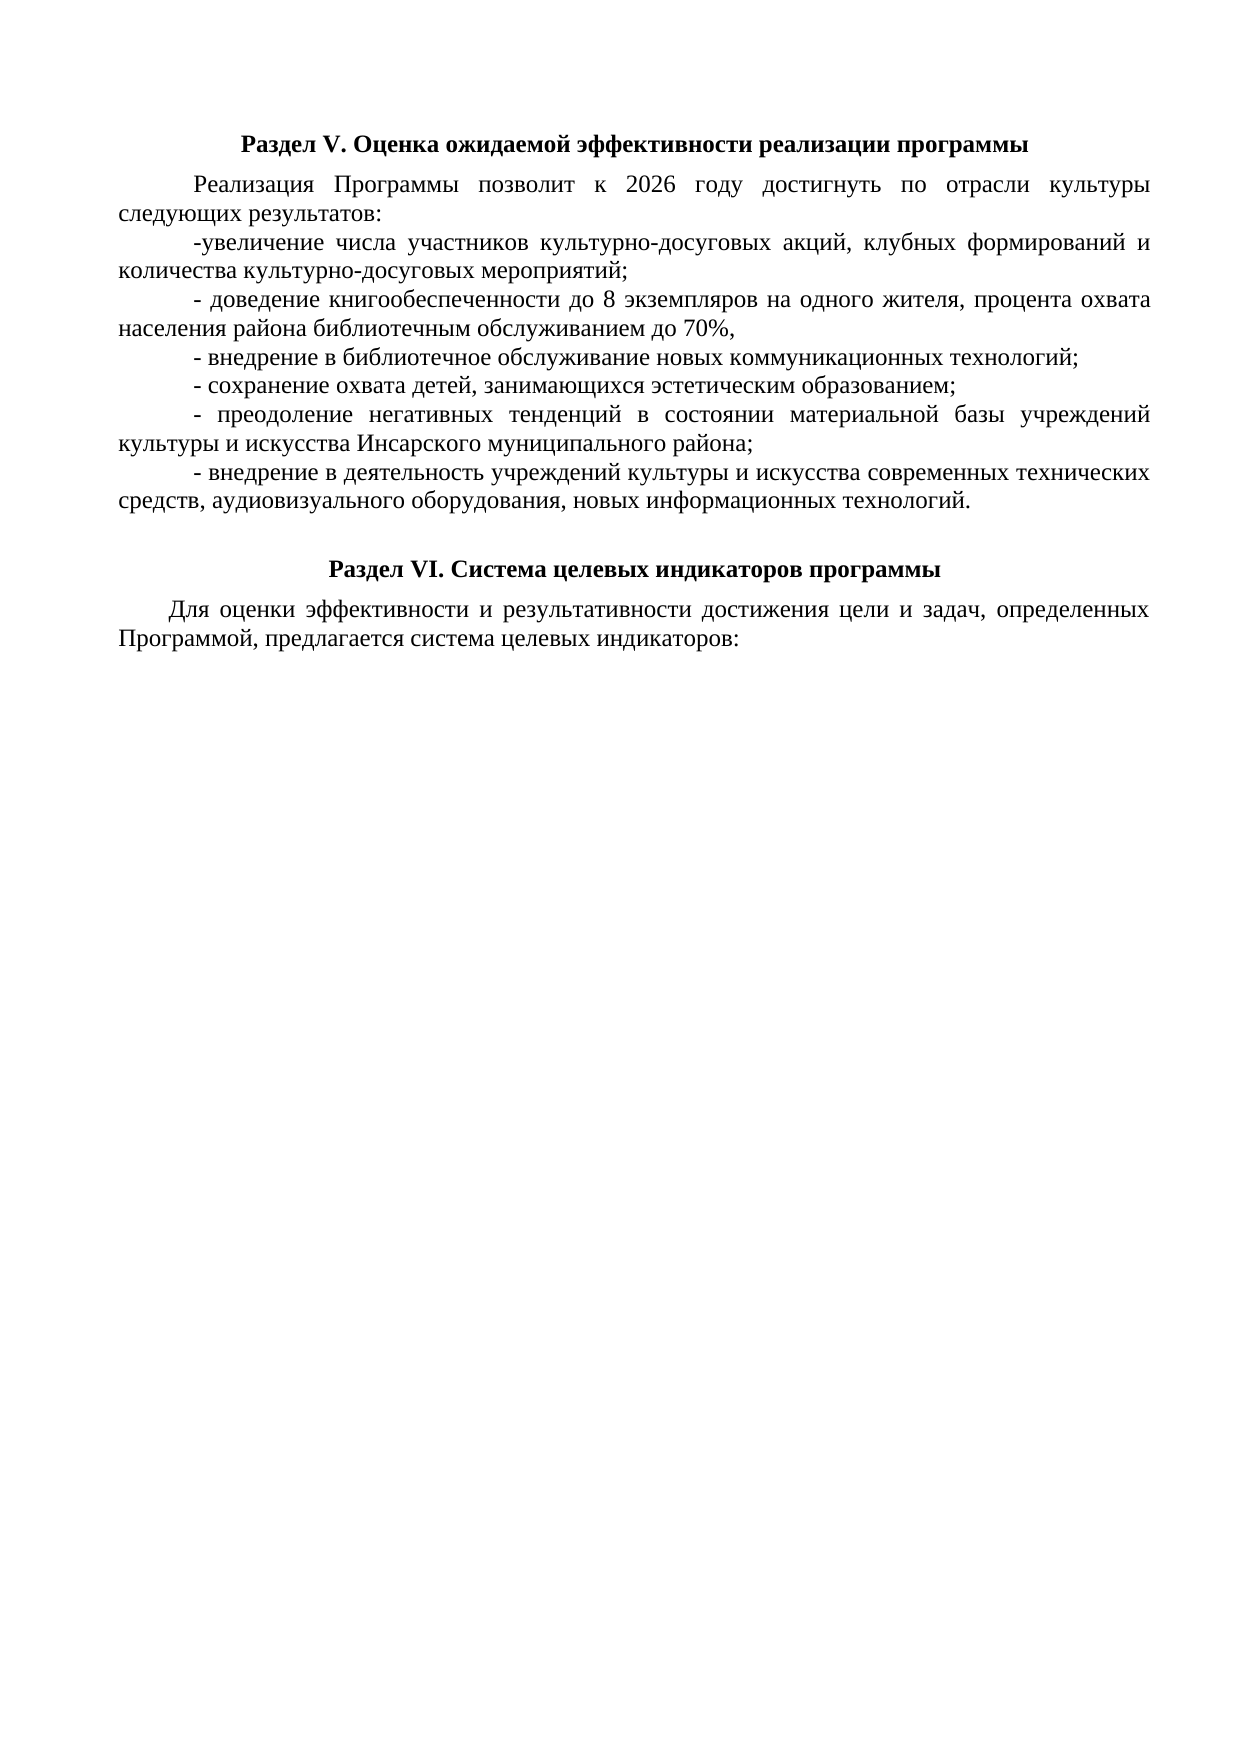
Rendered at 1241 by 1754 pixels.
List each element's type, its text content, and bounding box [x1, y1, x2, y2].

text -увеличение числа участников культурно-досуговых акций, клубных формирований и количества культурно-досуговых мероприятий; [118, 227, 1152, 284]
text - сохранение охвата детей, занимающихся эстетическим образованием; [118, 371, 1152, 399]
text Для оценки эффективности и результативности достижения цели и задач, определенных Программой, предлагается система целевых индикаторов: [118, 594, 1152, 652]
text - внедрение в библиотечное обслуживание новых коммуникационных технологий; [118, 342, 1152, 371]
text - доведение книгообеспеченности до 8 экземпляров на одного жителя, процента охвата населения района библиотечным обслуживанием до 70%, [118, 284, 1152, 342]
text Реализация Программы позволит к 2026 году достигнуть по отрасли культуры следующих результатов: [118, 169, 1152, 227]
text - внедрение в деятельность учреждений культуры и искусства современных технических средств, аудиовизуального оборудования, новых информационных технологий. [118, 457, 1152, 514]
text Раздел VI. Система целевых индикаторов программы [118, 554, 1152, 583]
text Раздел V. Оценка ожидаемой эффективности реализации программы [118, 129, 1152, 158]
text - преодоление негативных тенденций в состоянии материальной базы учреждений культуры и искусства Инсарского муниципального района; [118, 399, 1152, 457]
